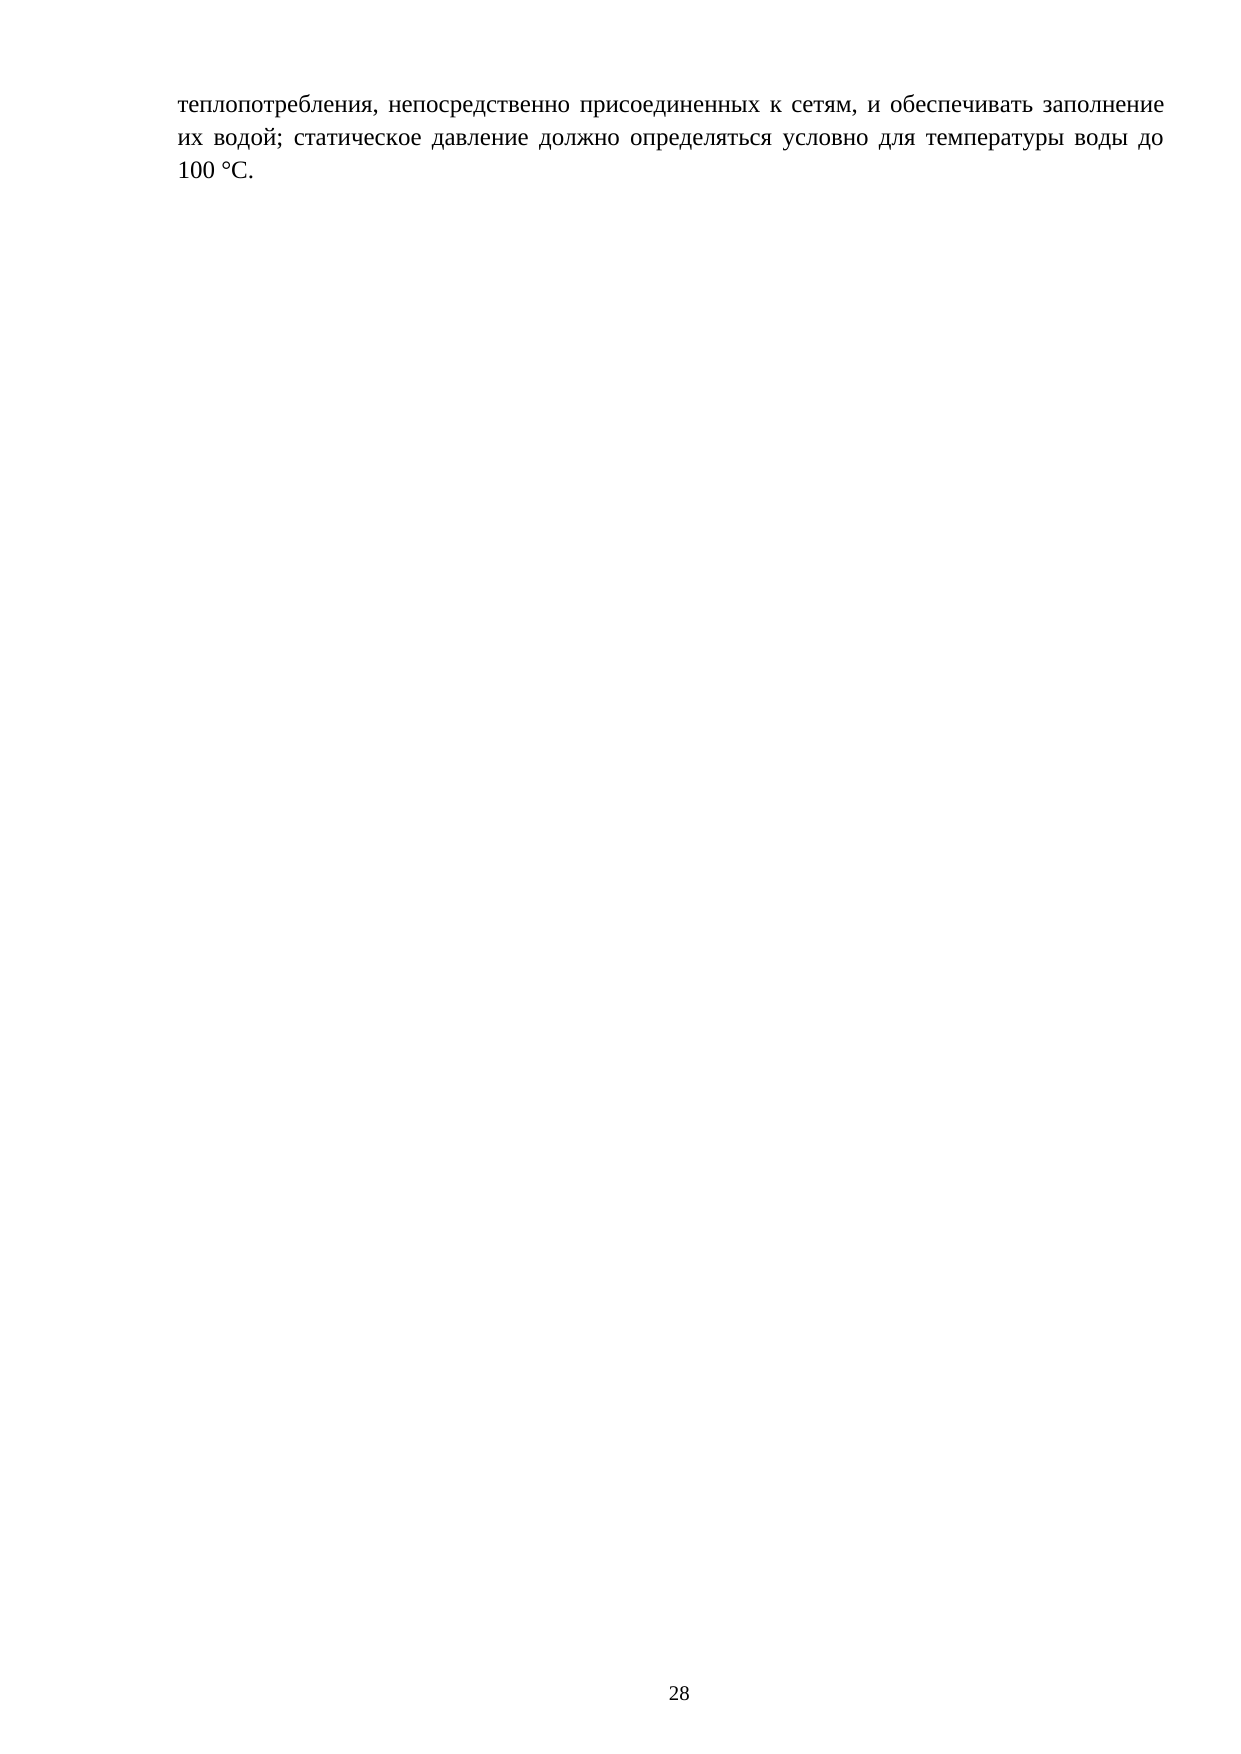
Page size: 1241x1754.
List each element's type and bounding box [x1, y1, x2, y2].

list [177, 89, 1164, 183]
